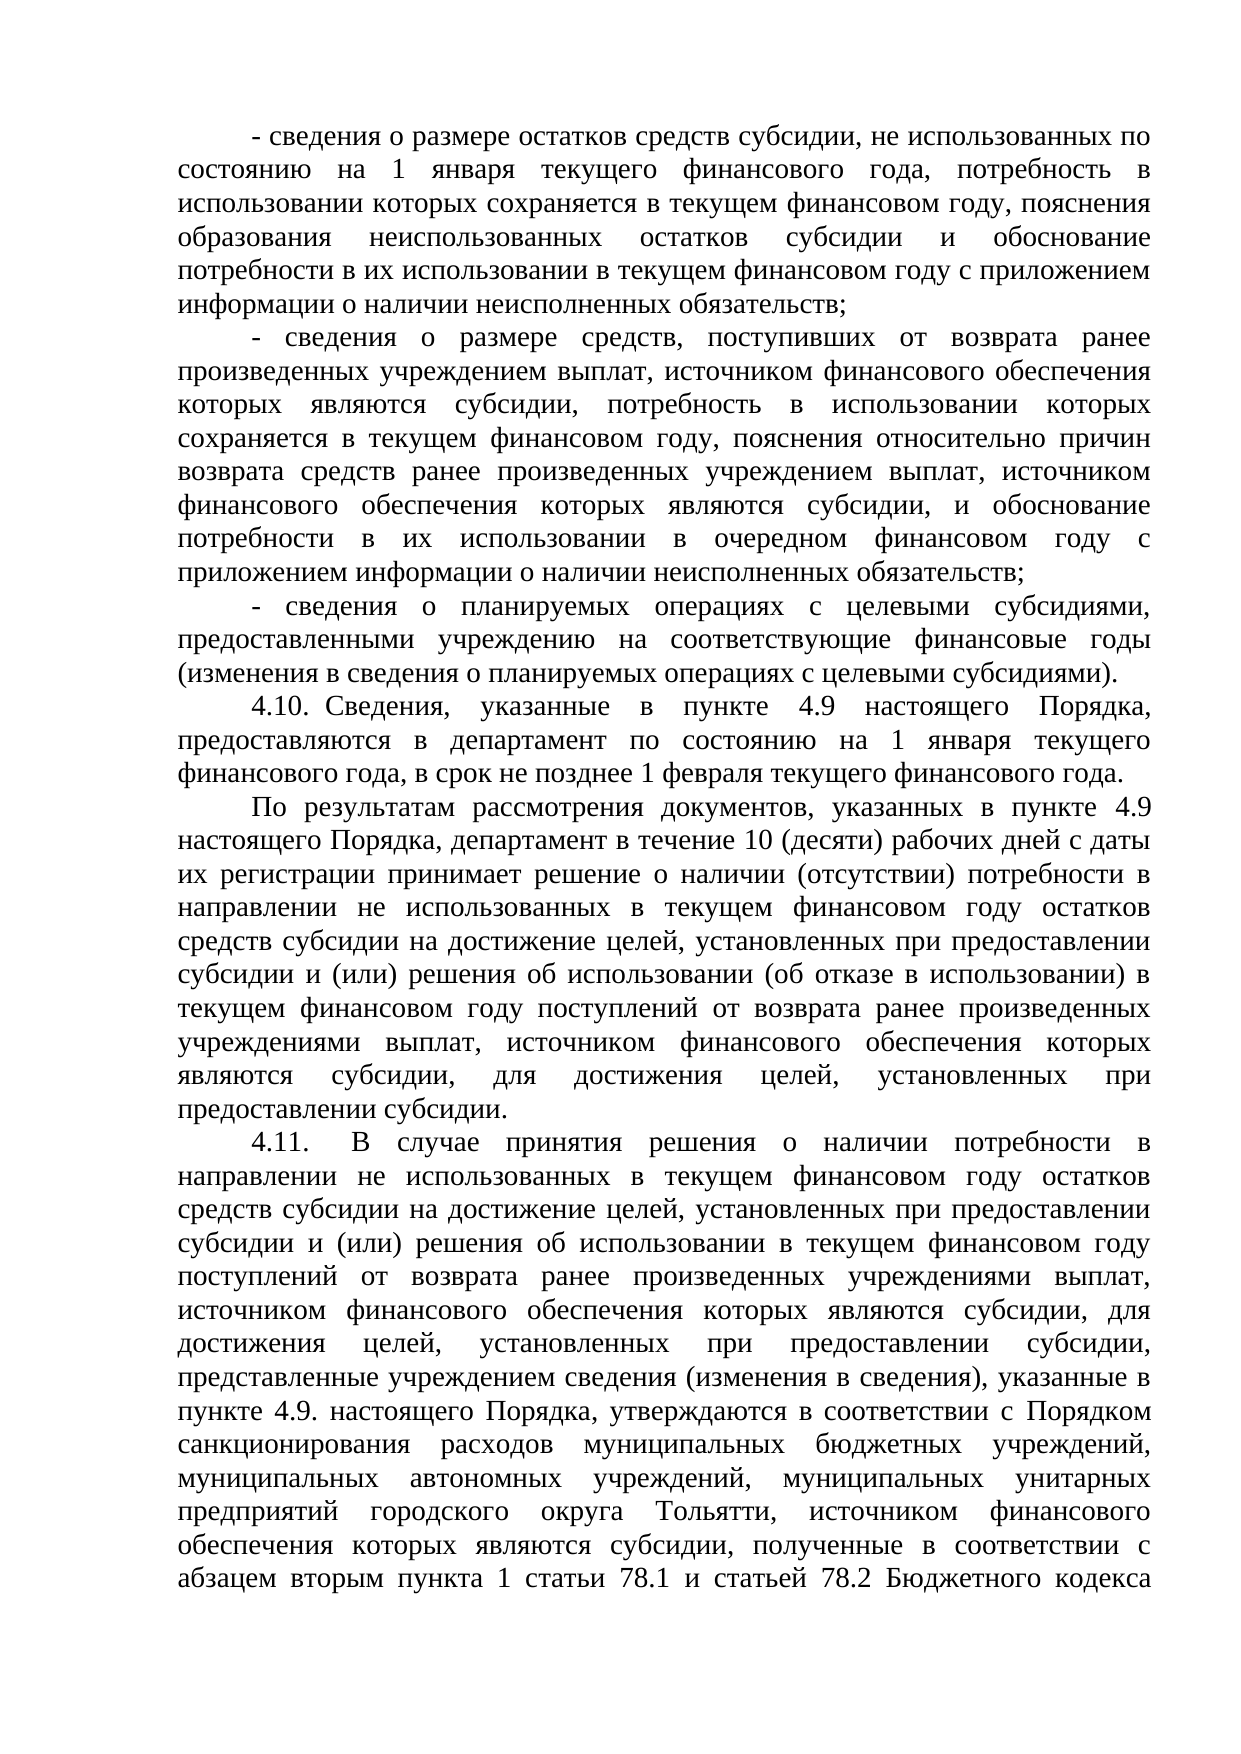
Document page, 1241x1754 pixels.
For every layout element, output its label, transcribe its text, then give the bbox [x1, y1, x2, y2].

list По результатам рассмотрения документов, указанных в пункте 4.9 настоящего Порядка, департамент в течение 10 (десяти) рабочих дней с даты их регистрации принимает решение о наличии (отсутствии) потребности в направлении не использованных в текущем финансовом году остатков средств субсидии на достижение целей, установленных при предоставлении субсидии и (или) решения об использовании (об отказе в использовании) в текущем финансовом году поступлений от возврата ранее произведенных учреждениями выплат, источником финансового обеспечения которых являются субсидии, для достижения целей, установленных при предоставлении субсидии. [177, 789, 1152, 1124]
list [177, 1124, 1152, 1594]
list Сведения, указанные в пункте 4.9 настоящего Порядка, предоставляются в департамент по состоянию на 1 января текущего финансового года, в срок не позднее 1 февраля текущего финансового года. [177, 688, 1152, 789]
list - сведения о размере остатков средств субсидии, не использованных по состоянию на 1 января текущего финансового года, потребность в использовании которых сохраняется в текущем финансовом году, пояснения образования неиспользованных остатков субсидии и обоснование потребности в их использовании в текущем финансовом году с приложением информации о наличии неисполненных обязательств; [177, 118, 1152, 319]
list - сведения о планируемых операциях с целевыми субсидиями, предоставленными учреждению на соответствующие финансовые годы (изменения в сведения о планируемых операциях с целевыми субсидиями). [177, 588, 1152, 688]
list - сведения о размере средств, поступивших от возврата ранее произведенных учреждением выплат, источником финансового обеспечения которых являются субсидии, потребность в использовании которых сохраняется в текущем финансовом году, пояснения относительно причин возврата средств ранее произведенных учреждением выплат, источником финансового обеспечения которых являются субсидии, и обоснование потребности в их использовании в очередном финансовом году с приложением информации о наличии неисполненных обязательств; [177, 319, 1152, 588]
